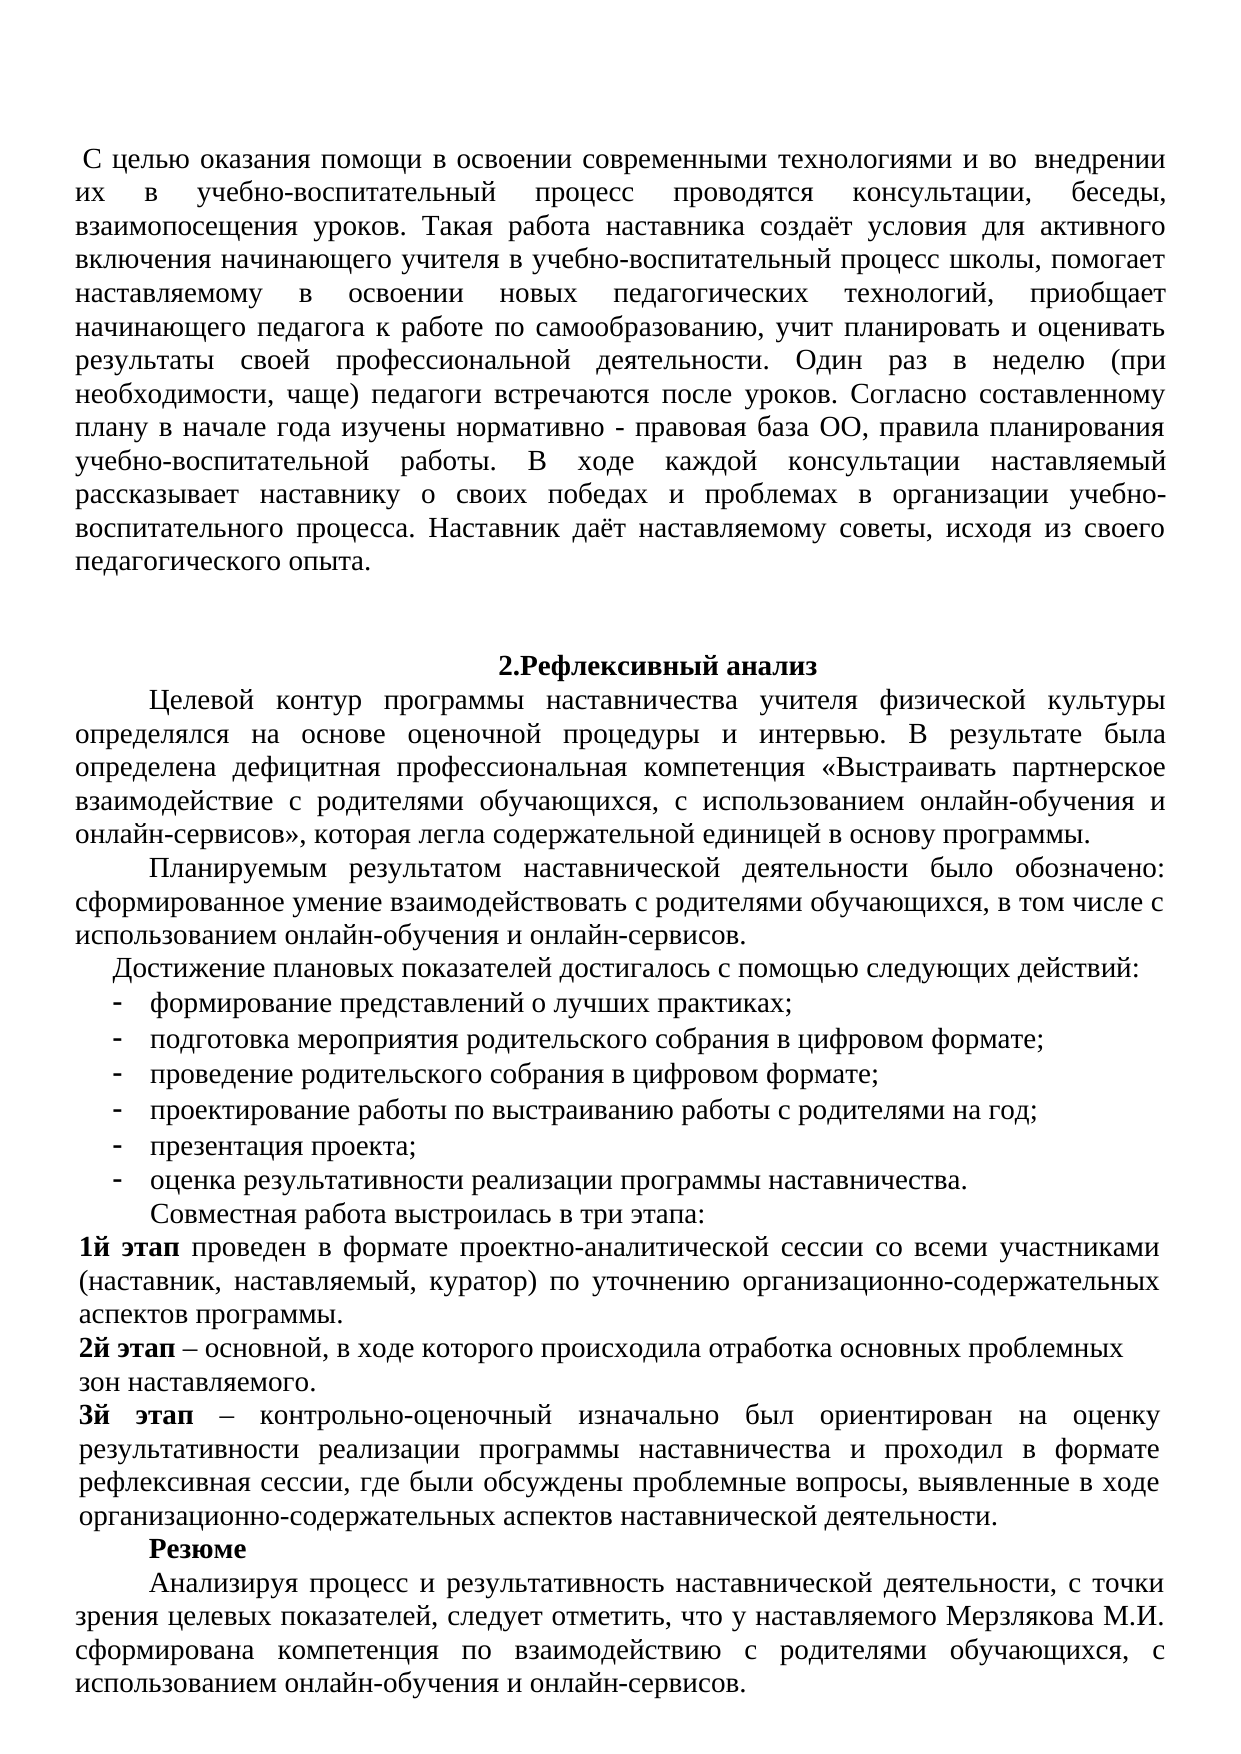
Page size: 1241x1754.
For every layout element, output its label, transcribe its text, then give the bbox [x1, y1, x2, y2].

subtitle Резюме [149, 1531, 1190, 1565]
list проведение родительского собрания в цифровом формате; [112, 1055, 1190, 1091]
text 1й этап проведен в формате проектно-аналитической сессии со всеми участниками (наставник, наставляемый, куратор) по уточнению организационно-содержательных аспектов программы. [78, 1229, 1160, 1330]
list формирование представлений о лучших практиках; [112, 984, 1190, 1020]
text Целевой контур программы наставничества учителя физической культуры определялся на основе оценочной процедуры и интервью. В результате была определена дефицитная профессиональная компетенция «Выстраивать партнерское взаимодействие с родителями обучающихся, с использованием онлайн-обучения и онлайн-сервисов», которая легла содержательной единицей в основу программы. [75, 682, 1166, 850]
text 2й этап – основной, в ходе которого происходила отработка основных проблемных зон наставляемого. [78, 1330, 1160, 1397]
text Достижение плановых показателей достигалось с помощью следующих действий: [112, 951, 1190, 984]
list оценка результативности реализации программы наставничества. Совместная работа выстроилась в три этапа: [112, 1162, 968, 1229]
text С целью оказания помощи в освоении современными технологиями и во внедрении их в учебно-воспитательный процесс проводятся консультации, беседы, взаимопосещения уроков. Такая работа наставника создаёт условия для активного включения начинающего учителя в учебно-воспитательный процесс школы, помогает наставляемому в освоении новых педагогических технологий, приобщает начинающего педагога к работе по самообразованию, учит планировать и оценивать результаты своей профессиональной деятельности. Один раз в неделю (при необходимости, чаще) педагоги встречаются после уроков. Согласно составленному плану в начале года изучены нормативно - правовая база ОО, правила планирования учебно-воспитательной работы. В ходе каждой консультации наставляемый рассказывает наставнику о своих победах и проблемах в организации учебно- воспитательного процесса. Наставник даёт наставляемому советы, исходя из своего педагогического опыта. [75, 141, 1166, 577]
text Анализируя процесс и результативность наставнической деятельности, с точки зрения целевых показателей, следует отметить, что у наставляемого Мерзлякова М.И. сформирована компетенция по взаимодействию с родителями обучающихся, с использованием онлайн-обучения и онлайн-сервисов. [75, 1565, 1165, 1699]
list презентация проекта; [112, 1127, 1190, 1162]
list подготовка мероприятия родительского собрания в цифровом формате; [112, 1020, 1190, 1055]
subtitle 2.Рефлексивный анализ [498, 649, 1190, 682]
list проектирование работы по выстраиванию работы с родителями на год; [112, 1091, 1190, 1127]
text Планируемым результатом наставнической деятельности было обозначено: сформированное умение взаимодействовать с родителями обучающихся, в том числе с использованием онлайн-обучения и онлайн-сервисов. [75, 850, 1165, 951]
text 3й этап – контрольно-оценочный изначально был ориентирован на оценку результативности реализации программы наставничества и проходил в формате рефлексивная сессии, где были обсуждены проблемные вопросы, выявленные в ходе организационно-содержательных аспектов наставнической деятельности. [78, 1397, 1160, 1531]
